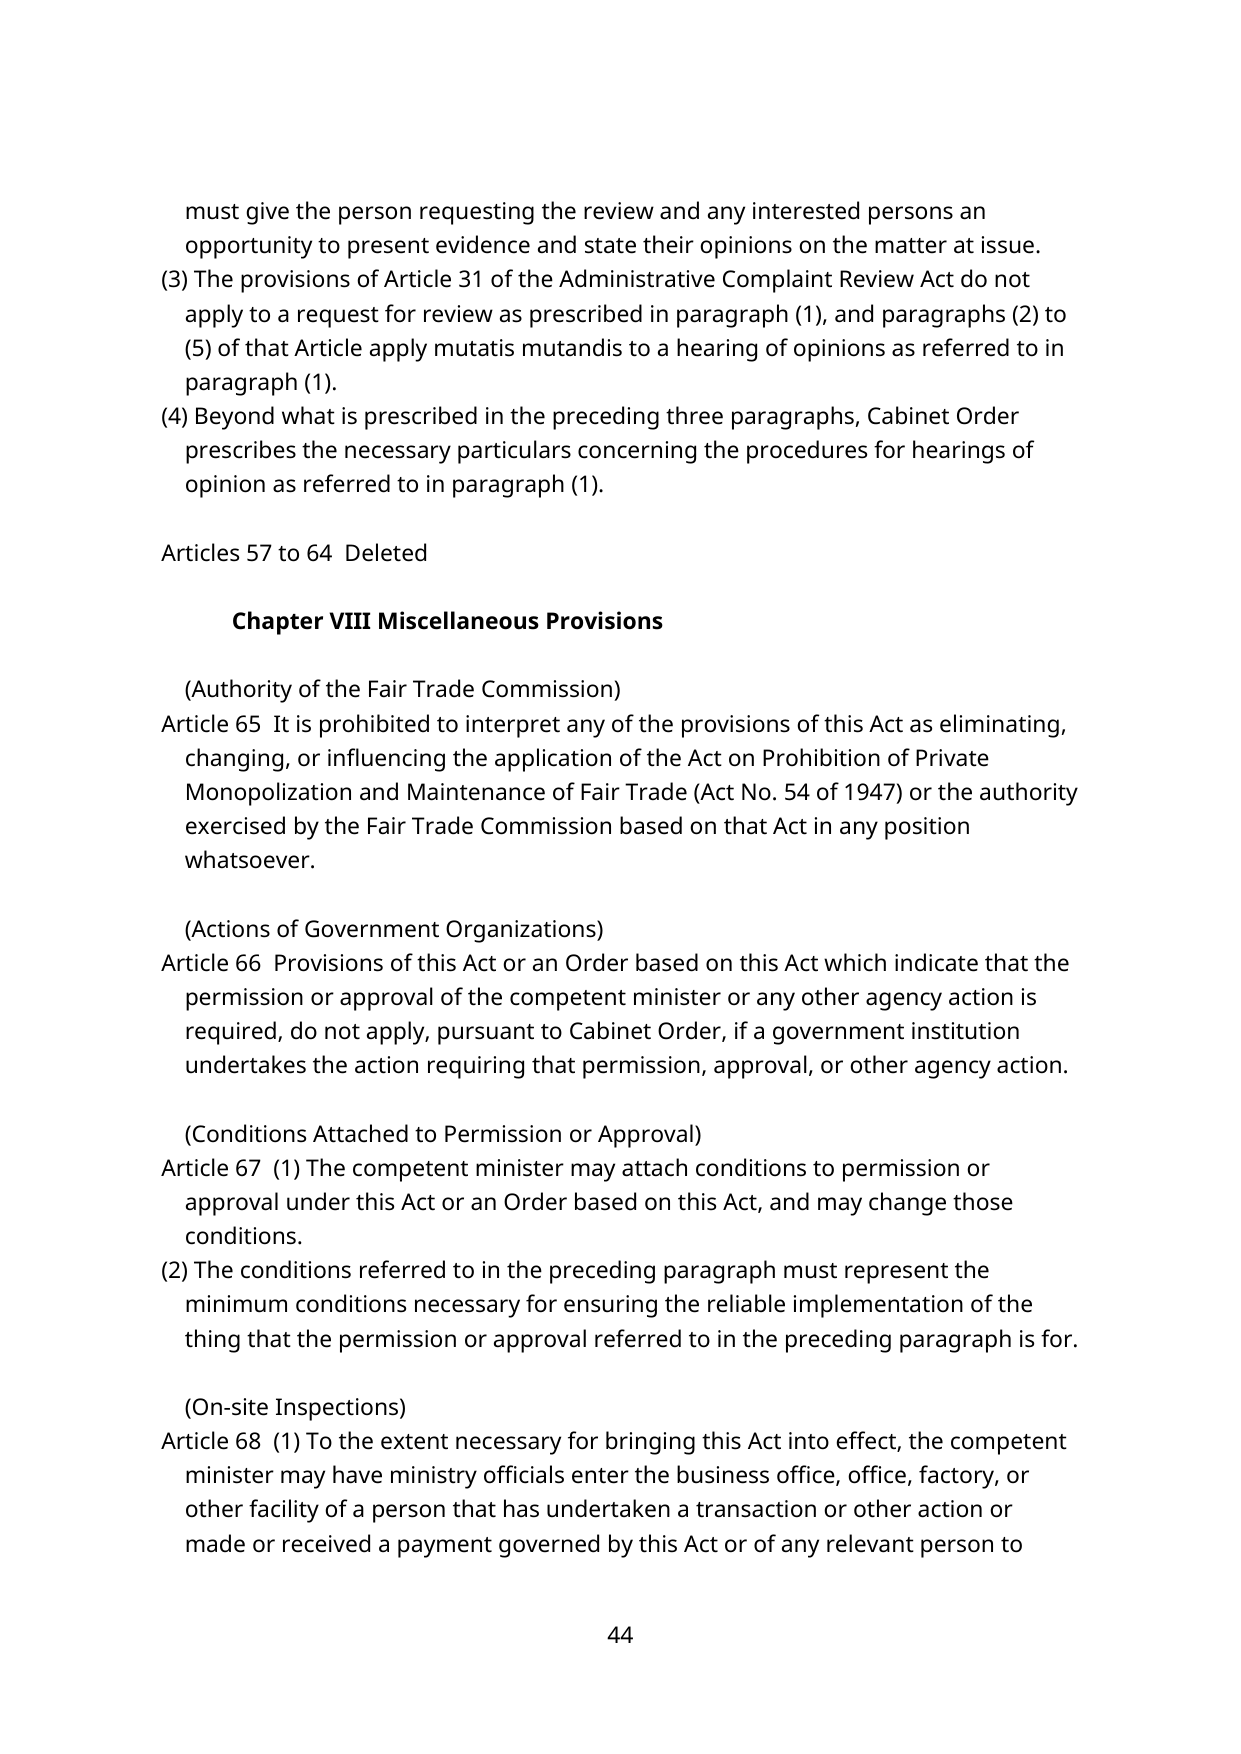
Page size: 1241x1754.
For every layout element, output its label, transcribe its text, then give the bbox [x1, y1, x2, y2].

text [161, 194, 1079, 262]
text Article 65 It is prohibited to interpret any of the provisions of this Act as eliminating, changing, or influencing the application of the Act on Prohibition of Private Monopolization and Maintenance of Fair Trade (Act No. 54 of 1947) or the authority exercised by the Fair Trade Commission based on that Act in any position whatsoever. [161, 706, 1079, 877]
text Articles 57 to 64 Deleted [161, 535, 1079, 569]
text (Authority of the Fair Trade Commission) [184, 672, 1079, 706]
text Article 66 Provisions of this Act or an Order based on this Act which indicate that the permission or approval of the competent minister or any other agency action is required, do not apply, pursuant to Cabinet Order, if a government institution undertakes the action requiring that permission, approval, or other agency action. [161, 945, 1079, 1082]
text (2) The conditions referred to in the preceding paragraph must represent the minimum conditions necessary for ensuring the reliable implementation of the thing that the permission or approval referred to in the preceding paragraph is for. [161, 1253, 1079, 1355]
text (Actions of Government Organizations) [184, 911, 1079, 945]
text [161, 1424, 1079, 1560]
text (3) The provisions of Article 31 of the Administrative Complaint Review Act do not apply to a request for review as prescribed in paragraph (1), and paragraphs (2) to (5) of that Article apply mutatis mutandis to a hearing of opinions as referred to in paragraph (1). [161, 262, 1079, 399]
text Article 67 (1) The competent minister may attach conditions to permission or approval under this Act or an Order based on this Act, and may change those conditions. [161, 1150, 1079, 1253]
text Chapter VIII Miscellaneous Provisions [230, 604, 1079, 638]
text (On-site Inspections) [184, 1389, 1079, 1424]
text (Conditions Attached to Permission or Approval) [184, 1116, 1079, 1150]
text (4) Beyond what is prescribed in the preceding three paragraphs, Cabinet Order prescribes the necessary particulars concerning the procedures for hearings of opinion as referred to in paragraph (1). [161, 399, 1079, 501]
